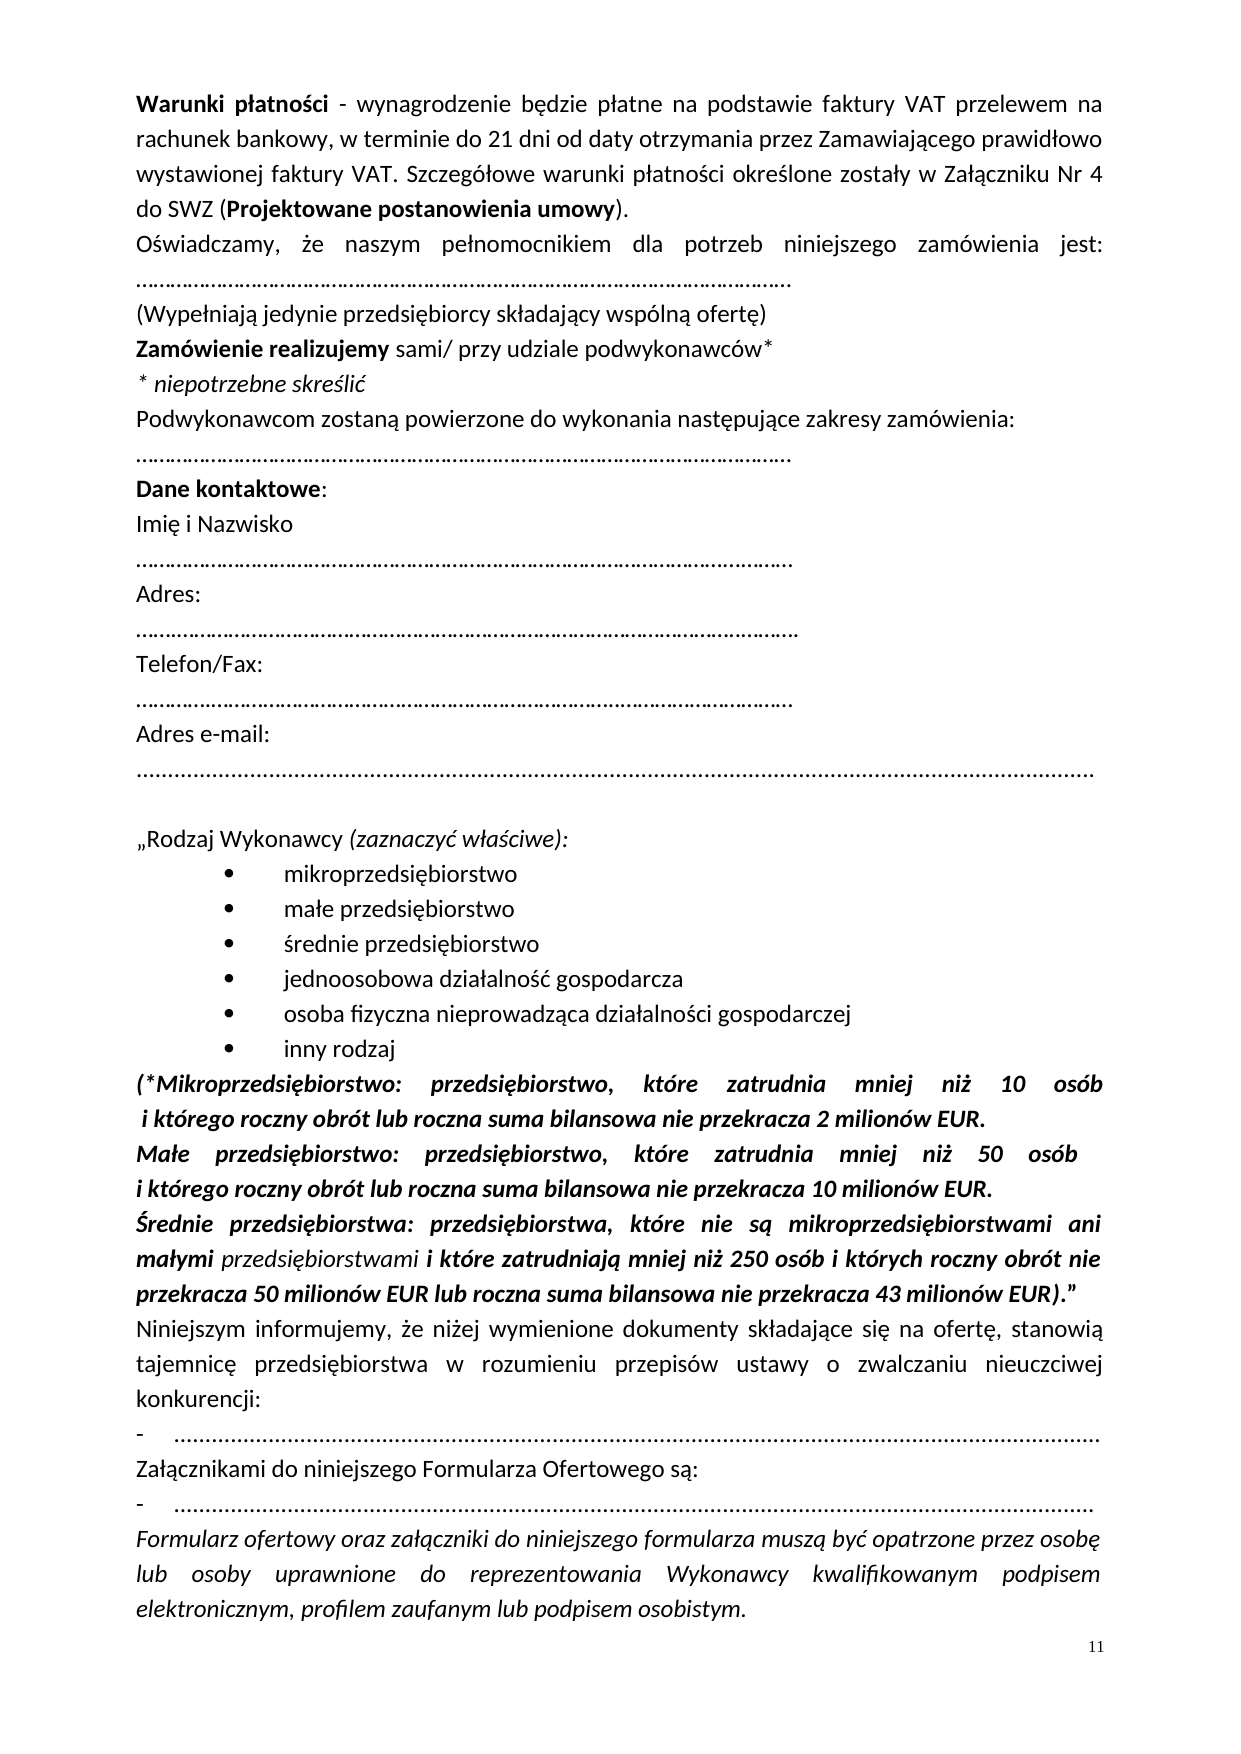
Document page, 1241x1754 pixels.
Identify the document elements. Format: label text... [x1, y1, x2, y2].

list inny rodzaj [224, 1034, 1104, 1064]
text ………….……………………………………………………………..………………………… [136, 684, 1104, 714]
text …………………………………………………………………………………………...……… [136, 544, 1104, 574]
text ........................................................................................................................................................ [136, 754, 1104, 784]
text Podwykonawcom zostaną powierzone do wykonania następujące zakresy zamówienia: [136, 404, 1104, 434]
text …….……………………………………………………………………………………..………. [136, 614, 1104, 644]
text (Wypełniają jedynie przedsiębiorcy składający wspólną ofertę) [136, 299, 1104, 329]
text (*Mikroprzedsiębiorstwo: przedsiębiorstwo, które zatrudnia mniej niż 10 osób i którego roczny obrót lub roczna suma bilansowa nie przekracza 2 milionów EUR. [136, 1069, 1104, 1134]
list osoba fizyczna nieprowadząca działalności gospodarczej [224, 999, 1104, 1029]
text Średnie przedsiębiorstwa: przedsiębiorstwa, które nie są mikroprzedsiębiorstwami ani małymi przedsiębiorstwami i które zatrudniają mniej niż 250 osób i których roczny obrót nie przekracza 50 milionów EUR lub roczna suma bilansowa nie przekracza 43 milionów EUR).” [136, 1209, 1104, 1309]
text Zamówienie realizujemy sami/ przy udziale podwykonawców* [136, 334, 1104, 364]
text Warunki płatności - wynagrodzenie będzie płatne na podstawie faktury VAT przelewem na rachunek bankowy, w terminie do 21 dni od daty otrzymania przez Zamawiającego prawidłowo wystawionej faktury VAT. Szczegółowe warunki płatności określone zostały w Załączniku Nr 4 do SWZ (Projektowane postanowienia umowy). [136, 89, 1104, 224]
text Formularz ofertowy oraz załączniki do niniejszego formularza muszą być opatrzone przez osobę lub osoby uprawnione do reprezentowania Wykonawcy kwalifikowanym podpisem elektronicznym, profilem zaufanym lub podpisem osobistym. [136, 1524, 1104, 1624]
list jednoosobowa działalność gospodarcza [224, 964, 1104, 994]
text * niepotrzebne skreślić [136, 369, 1104, 399]
text Małe przedsiębiorstwo: przedsiębiorstwo, które zatrudnia mniej niż 50 osób i którego roczny obrót lub roczna suma bilansowa nie przekracza 10 milionów EUR. [136, 1139, 1104, 1204]
list .................................................................................................................................................. [136, 1489, 1104, 1519]
text …………………………………………………………………………………………………… [136, 439, 1104, 469]
text Adres: [136, 579, 1104, 609]
text Załącznikami do niniejszego Formularza Ofertowego są: [136, 1454, 1104, 1484]
text Oświadczamy, że naszym pełnomocnikiem dla potrzeb niniejszego zamówienia jest: …………………………………………………………………………………………………… [136, 229, 1104, 294]
text Imię i Nazwisko [136, 509, 1104, 539]
list mikroprzedsiębiorstwo [224, 859, 1104, 889]
text Adres e-mail: [136, 719, 1104, 749]
text „Rodzaj Wykonawcy (zaznaczyć właściwe): [136, 824, 1104, 854]
text Niniejszym informujemy, że niżej wymienione dokumenty składające się na ofertę, stanowią tajemnicę przedsiębiorstwa w rozumieniu przepisów ustawy o zwalczaniu nieuczciwej konkurencji: [136, 1314, 1104, 1414]
list średnie przedsiębiorstwo [224, 929, 1104, 959]
list małe przedsiębiorstwo [224, 894, 1104, 924]
text Telefon/Fax: [136, 649, 1104, 679]
text Dane kontaktowe: [136, 474, 1104, 504]
list ................................................................................................................................................... [136, 1419, 1104, 1449]
